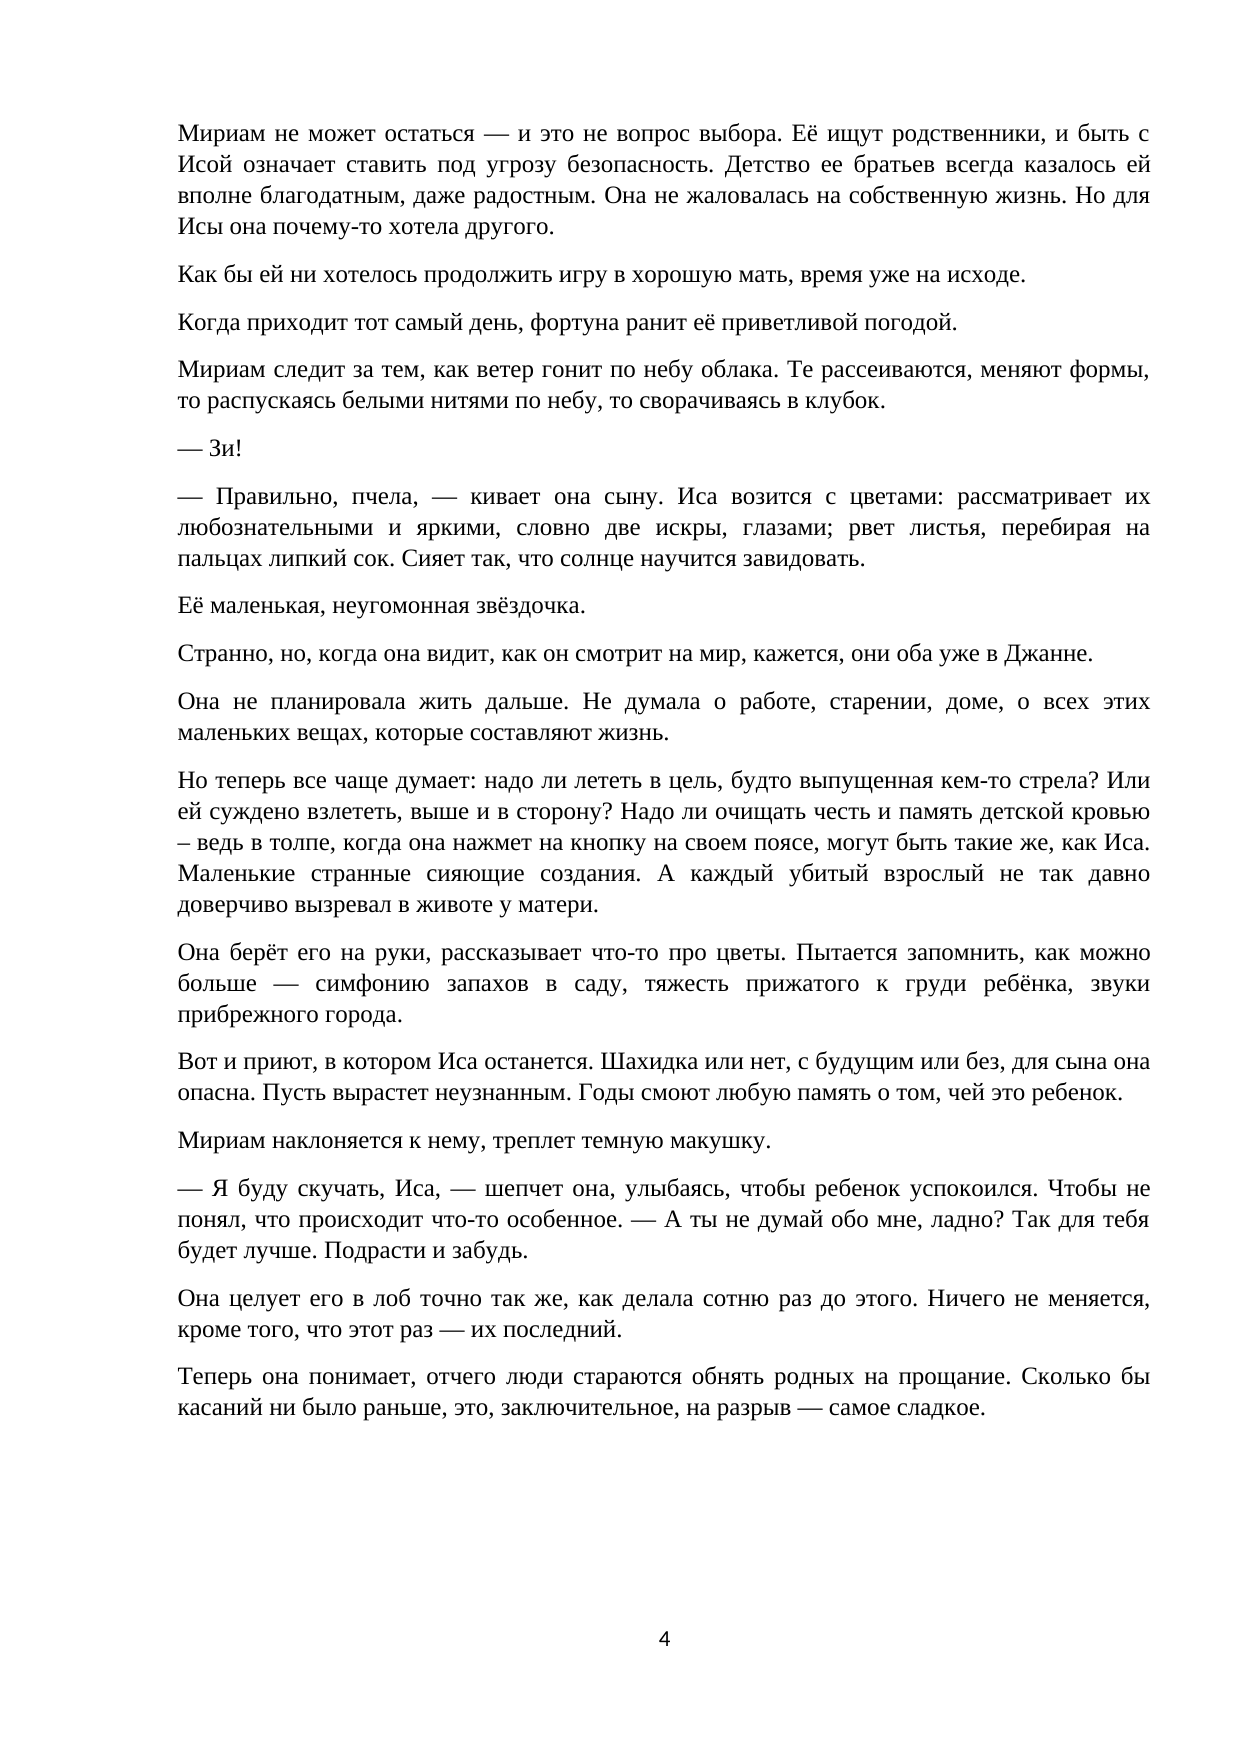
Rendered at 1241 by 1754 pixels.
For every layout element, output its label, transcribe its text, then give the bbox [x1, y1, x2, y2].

text Она берёт его на руки, рассказывает что-то про цветы. Пытается запомнить, как можно больше — симфонию запахов в саду, тяжесть прижатого к груди ребёнка, звуки прибрежного города. [177, 937, 1152, 1027]
text Вот и приют, в котором Иса останется. Шахидка или нет, с будущим или без, для сына она опасна. Пусть вырастет неузнанным. Годы смоют любую память о том, чей это ребенок. [177, 1046, 1152, 1106]
text Её маленькая, неугомонная звёздочка. [177, 591, 1152, 619]
text Мириам не может остаться — и это не вопрос выбора. Её ищут родственники, и быть с Исой означает ставить под угрозу безопасность. Детство ее братьев всегда казалось ей вполне благодатным, даже радостным. Она не жаловалась на собственную жизнь. Но для Исы она почему-то хотела другого. [177, 118, 1152, 240]
text Она не планировала жить дальше. Не думала о работе, старении, доме, о всех этих маленьких вещах, которые составляют жизнь. [177, 686, 1152, 746]
text Мириам следит за тем, как ветер гонит по небу облака. Те рассеиваются, меняют формы, то распускаясь белыми нитями по небу, то сворачиваясь в клубок. [177, 354, 1152, 414]
text Она целует его в лоб точно так же, как делала сотню раз до этого. Ничего не меняется, кроме того, что этот раз — их последний. [177, 1283, 1152, 1342]
text Теперь она понимает, отчего люди стараются обнять родных на прощание. Сколько бы касаний ни было раньше, это, заключительное, на разрыв — самое сладкое. [177, 1361, 1152, 1421]
text — Зи! [177, 433, 1152, 462]
text Но теперь все чаще думает: надо ли лететь в цель, будто выпущенная кем-то стрела? Или ей суждено взлететь, выше и в сторону? Надо ли очищать честь и память детской кровью – ведь в толпе, когда она нажмет на кнопку на своем поясе, могут быть такие же, как Иса. Маленькие странные сияющие создания. А каждый убитый взрослый не так давно доверчиво вызревал в животе у матери. [177, 765, 1152, 918]
text Как бы ей ни хотелось продолжить игру в хорошую мать, время уже на исходе. [177, 259, 1152, 288]
text — Я буду скучать, Иса, — шепчет она, улыбаясь, чтобы ребенок успокоился. Чтобы не понял, что происходит что-то особенное. — А ты не думай обо мне, ладно? Так для тебя будет лучше. Подрасти и забудь. [177, 1173, 1152, 1264]
text Мириам наклоняется к нему, треплет темную макушку. [177, 1125, 1152, 1154]
text — Правильно, пчела, — кивает она сыну. Иса возится с цветами: рассматривает их любознательными и яркими, словно две искры, глазами; рвет листья, перебирая на пальцах липкий сок. Сияет так, что солнце научится завидовать. [177, 481, 1152, 572]
text Странно, но, когда она видит, как он смотрит на мир, кажется, они оба уже в Джанне. [177, 638, 1152, 667]
text Когда приходит тот самый день, фортуна ранит её приветливой погодой. [177, 307, 1152, 335]
